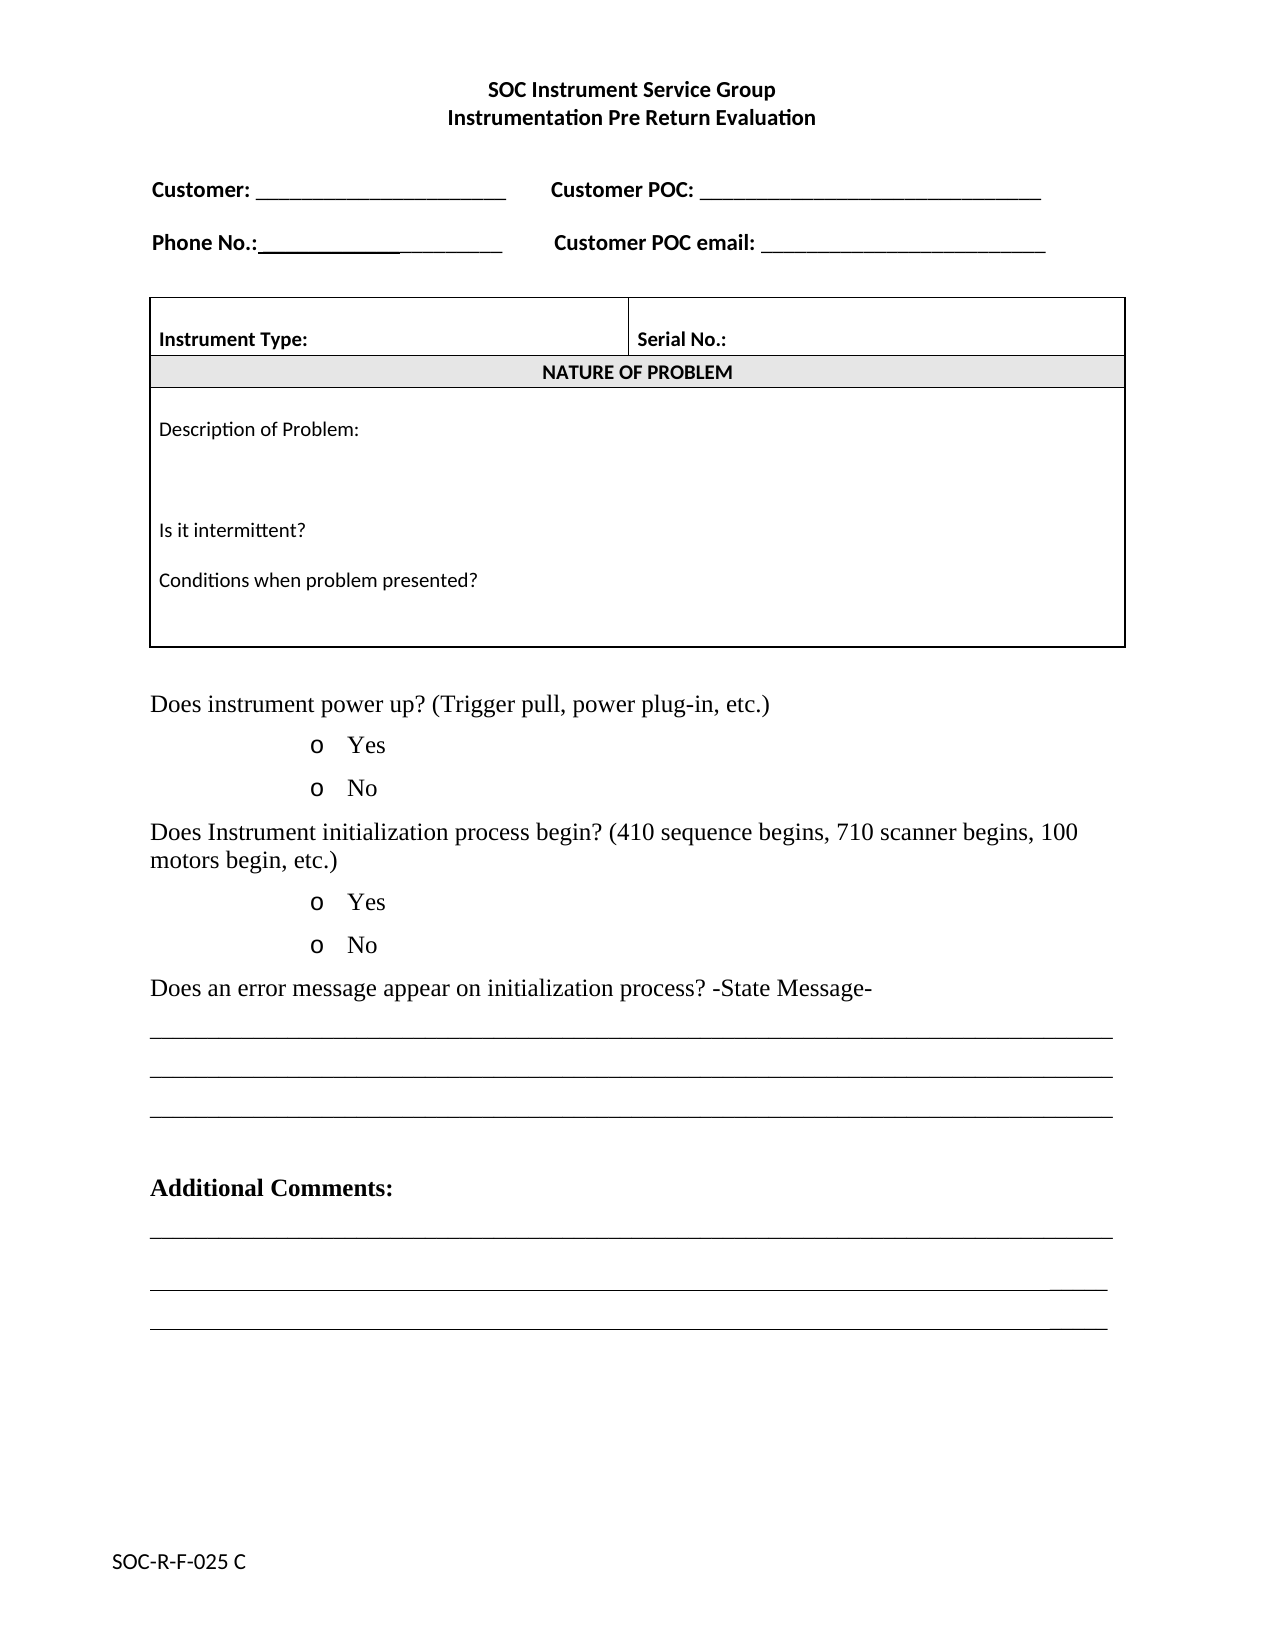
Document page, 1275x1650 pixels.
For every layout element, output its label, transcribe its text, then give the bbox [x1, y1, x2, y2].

table_cell Description of Problem: Is it intermittent? Conditions when problem presented? [151, 388, 1124, 646]
list No [309, 773, 1125, 804]
table_header Instrument Type: [151, 298, 628, 355]
list Yes [309, 730, 1125, 761]
list Yes [309, 887, 1125, 917]
list No [309, 930, 1125, 961]
text Phone No.: _____________________ Customer POC email: _________________________ [150, 228, 1114, 256]
table_header Serial No.: [629, 298, 1124, 355]
text _____ _____ [150, 1267, 1114, 1333]
text Does an error message appear on initialization process? -State Message- [150, 973, 1125, 1002]
text ____________________________________________________________________________________________________________________________________________________________________________________________________________________________________________________________ [150, 1014, 1114, 1120]
table_cell Nature of ProblEM [151, 356, 1124, 387]
text ____________________________________________________________________________________ [150, 1215, 1114, 1241]
text Does instrument power up? (Trigger pull, power plug-in, etc.) [150, 689, 1125, 717]
text Additional Comments: [150, 1173, 1125, 1202]
text Customer: ______________________ Customer POC: ______________________________ [150, 175, 1114, 203]
text Does Instrument initialization process begin? (410 sequence begins, 710 scanner begins, 100 motors begin, etc.) [150, 817, 1125, 874]
